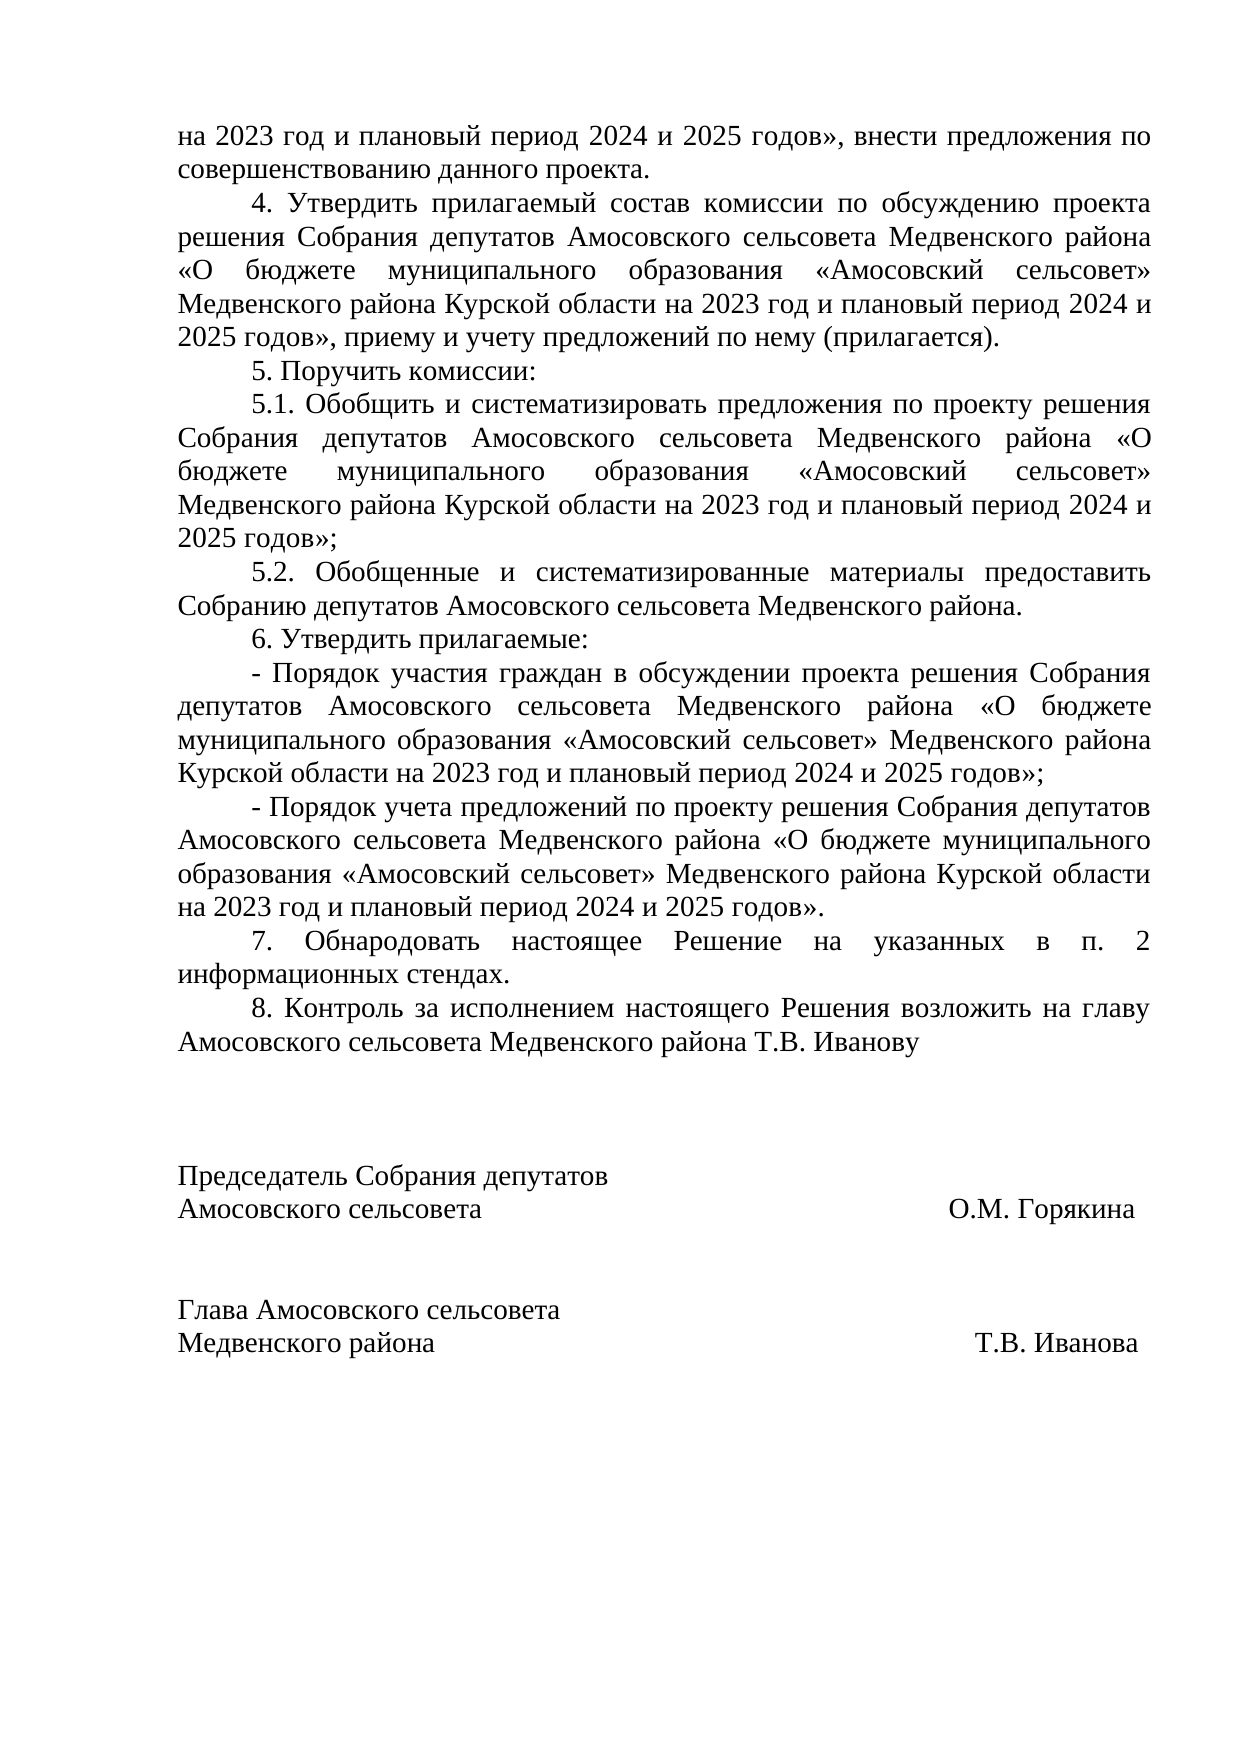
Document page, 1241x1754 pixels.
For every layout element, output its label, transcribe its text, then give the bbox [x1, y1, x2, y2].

text Председатель Собрания депутатов [177, 1158, 1152, 1191]
text 5.2. Обобщенные и систематизированные материалы предоставить Собранию депутатов Амосовского сельсовета Медвенского района. [177, 554, 1152, 621]
text - Порядок участия граждан в обсуждении проекта решения Собрания депутатов Амосовского сельсовета Медвенского района «О бюджете муниципального образования «Амосовский сельсовет» Медвенского района Курской области на 2023 год и плановый период 2024 и 2025 годов»; [177, 655, 1152, 789]
text - Порядок учета предложений по проекту решения Собрания депутатов Амосовского сельсовета Медвенского района «О бюджете муниципального образования «Амосовский сельсовет» Медвенского района Курской области на 2023 год и плановый период 2024 и 2025 годов». [177, 789, 1152, 923]
text Глава Амосовского сельсовета [177, 1292, 1152, 1326]
text 7. Обнародовать настоящее Решение на указанных в п. 2 информационных стендах. [177, 923, 1152, 990]
text 4. Утвердить прилагаемый состав комиссии по обсуждению проекта решения Собрания депутатов Амосовского сельсовета Медвенского района «О бюджете муниципального образования «Амосовский сельсовет» Медвенского района Курской области на 2023 год и плановый период 2024 и 2025 годов», приему и учету предложений по нему (прилагается). [177, 185, 1152, 353]
text 5. Поручить комиссии: [177, 353, 1152, 386]
text Амосовского сельсовета О.М. Горякина [177, 1191, 1152, 1225]
text 5.1. Обобщить и систематизировать предложения по проекту решения Собрания депутатов Амосовского сельсовета Медвенского района «О бюджете муниципального образования «Амосовский сельсовет» Медвенского района Курской области на 2023 год и плановый период 2024 и 2025 годов»; [177, 386, 1152, 554]
text 8. Контроль за исполнением настоящего Решения возложить на главу Амосовского сельсовета Медвенского района Т.В. Иванову [177, 990, 1152, 1057]
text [177, 118, 1152, 185]
text 6. Утвердить прилагаемые: [177, 621, 1152, 655]
text Медвенского района Т.В. Иванова [177, 1326, 1152, 1359]
